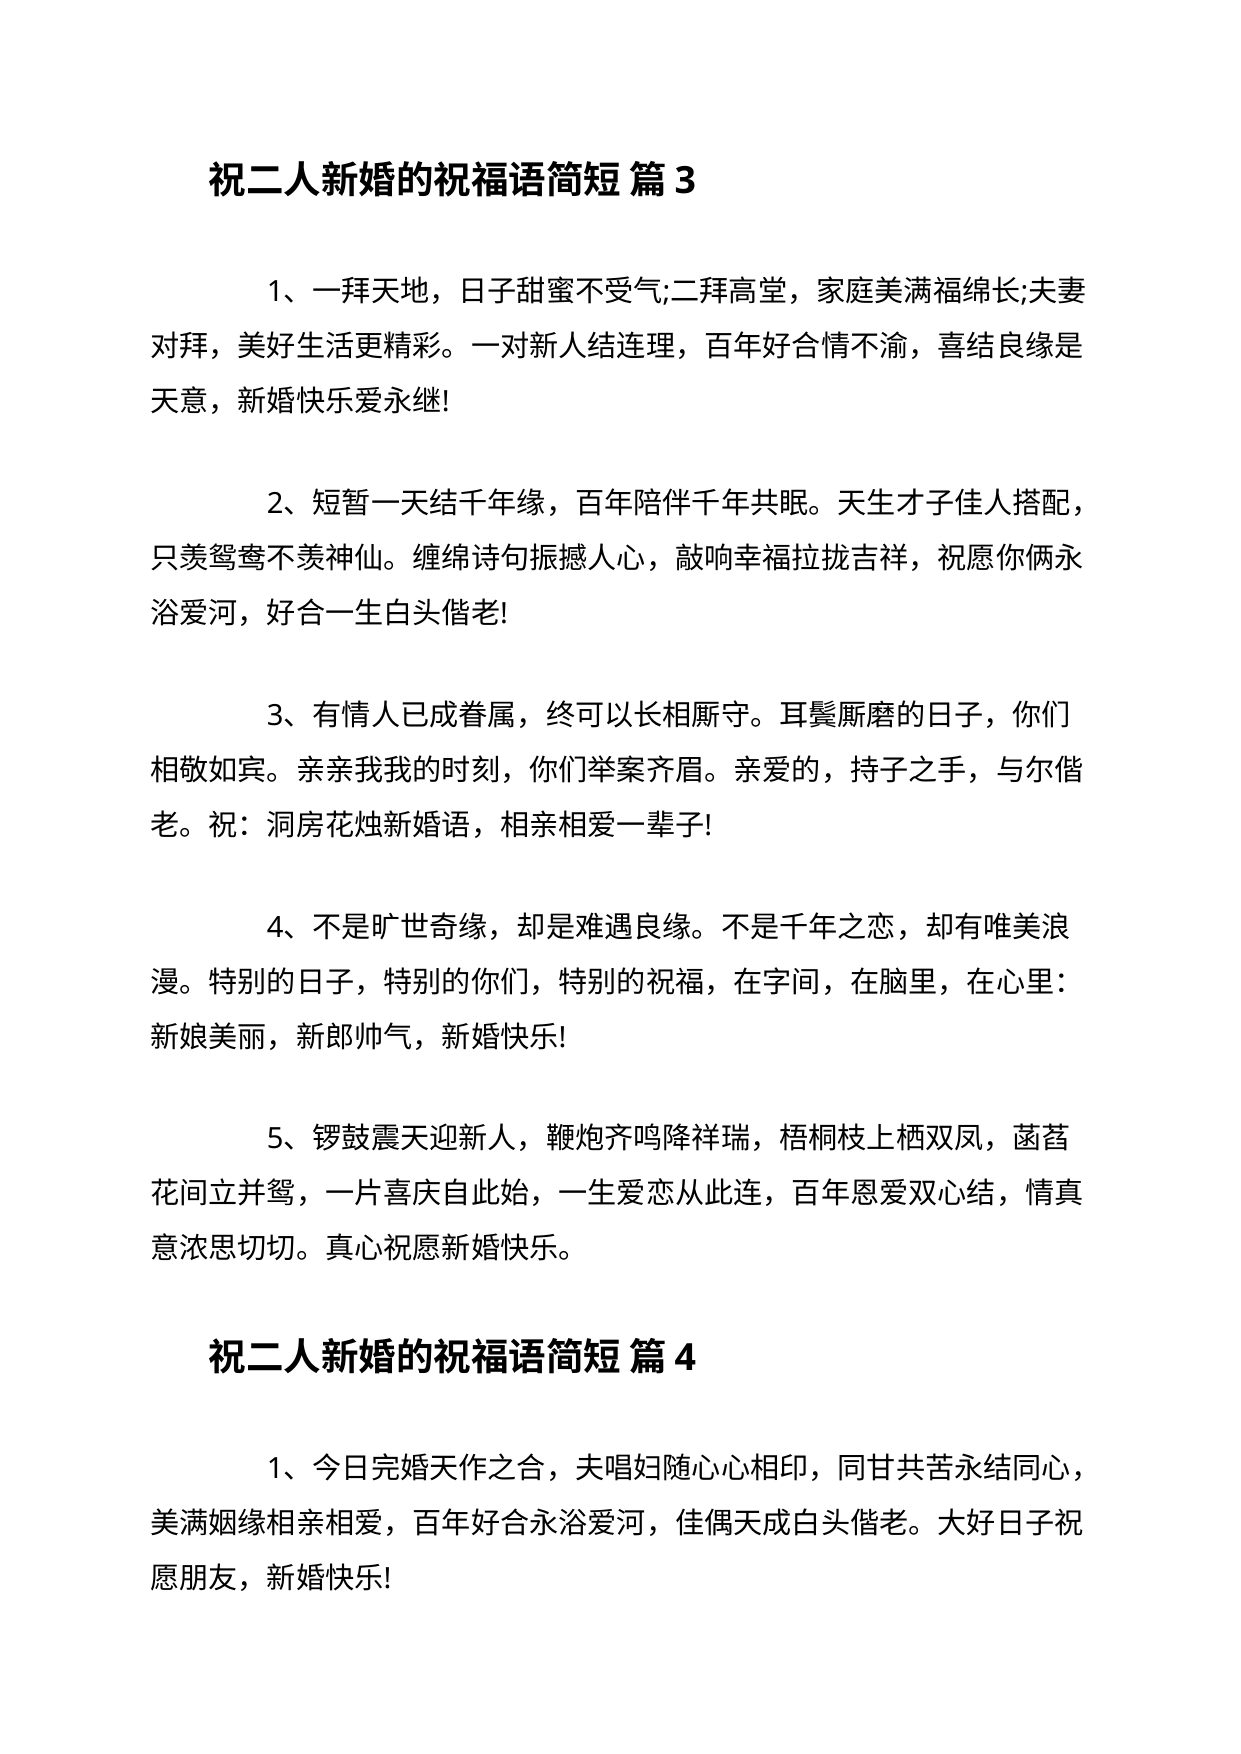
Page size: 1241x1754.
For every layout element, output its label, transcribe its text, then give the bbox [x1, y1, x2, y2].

text 1、一拜天地，日子甜蜜不受气;二拜高堂，家庭美满福绵长;夫妻对拜，美好生活更精彩。一对新人结连理，百年好合情不渝，喜结良缘是天意，新婚快乐爱永继! [150, 268, 1090, 420]
text 祝二人新婚的祝福语简短 篇3 [150, 150, 1090, 204]
text 3、有情人已成眷属，终可以长相厮守。耳鬓厮磨的日子，你们相敬如宾。亲亲我我的时刻，你们举案齐眉。亲爱的，持子之手，与尔偕老。祝：洞房花烛新婚语，相亲相爱一辈子! [150, 691, 1090, 844]
text 5、锣鼓震天迎新人，鞭炮齐鸣降祥瑞，梧桐枝上栖双凤，菡萏花间立并鸳，一片喜庆自此始，一生爱恋从此连，百年恩爱双心结，情真意浓思切切。真心祝愿新婚快乐。 [150, 1115, 1090, 1267]
text 4、不是旷世奇缘，却是难遇良缘。不是千年之恋，却有唯美浪漫。特别的日子，特别的你们，特别的祝福，在字间，在脑里，在心里：新娘美丽，新郎帅气，新婚快乐! [150, 903, 1090, 1056]
text 2、短暂一天结千年缘，百年陪伴千年共眠。天生才子佳人搭配，只羡鸳鸯不羡神仙。缠绵诗句振撼人心，敲响幸福拉拢吉祥，祝愿你俩永浴爱河，好合一生白头偕老! [150, 479, 1090, 632]
text 1、今日完婚天作之合，夫唱妇随心心相印，同甘共苦永结同心，美满姻缘相亲相爱，百年好合永浴爱河，佳偶天成白头偕老。大好日子祝愿朋友，新婚快乐! [150, 1444, 1090, 1597]
text 祝二人新婚的祝福语简短 篇4 [150, 1327, 1090, 1381]
